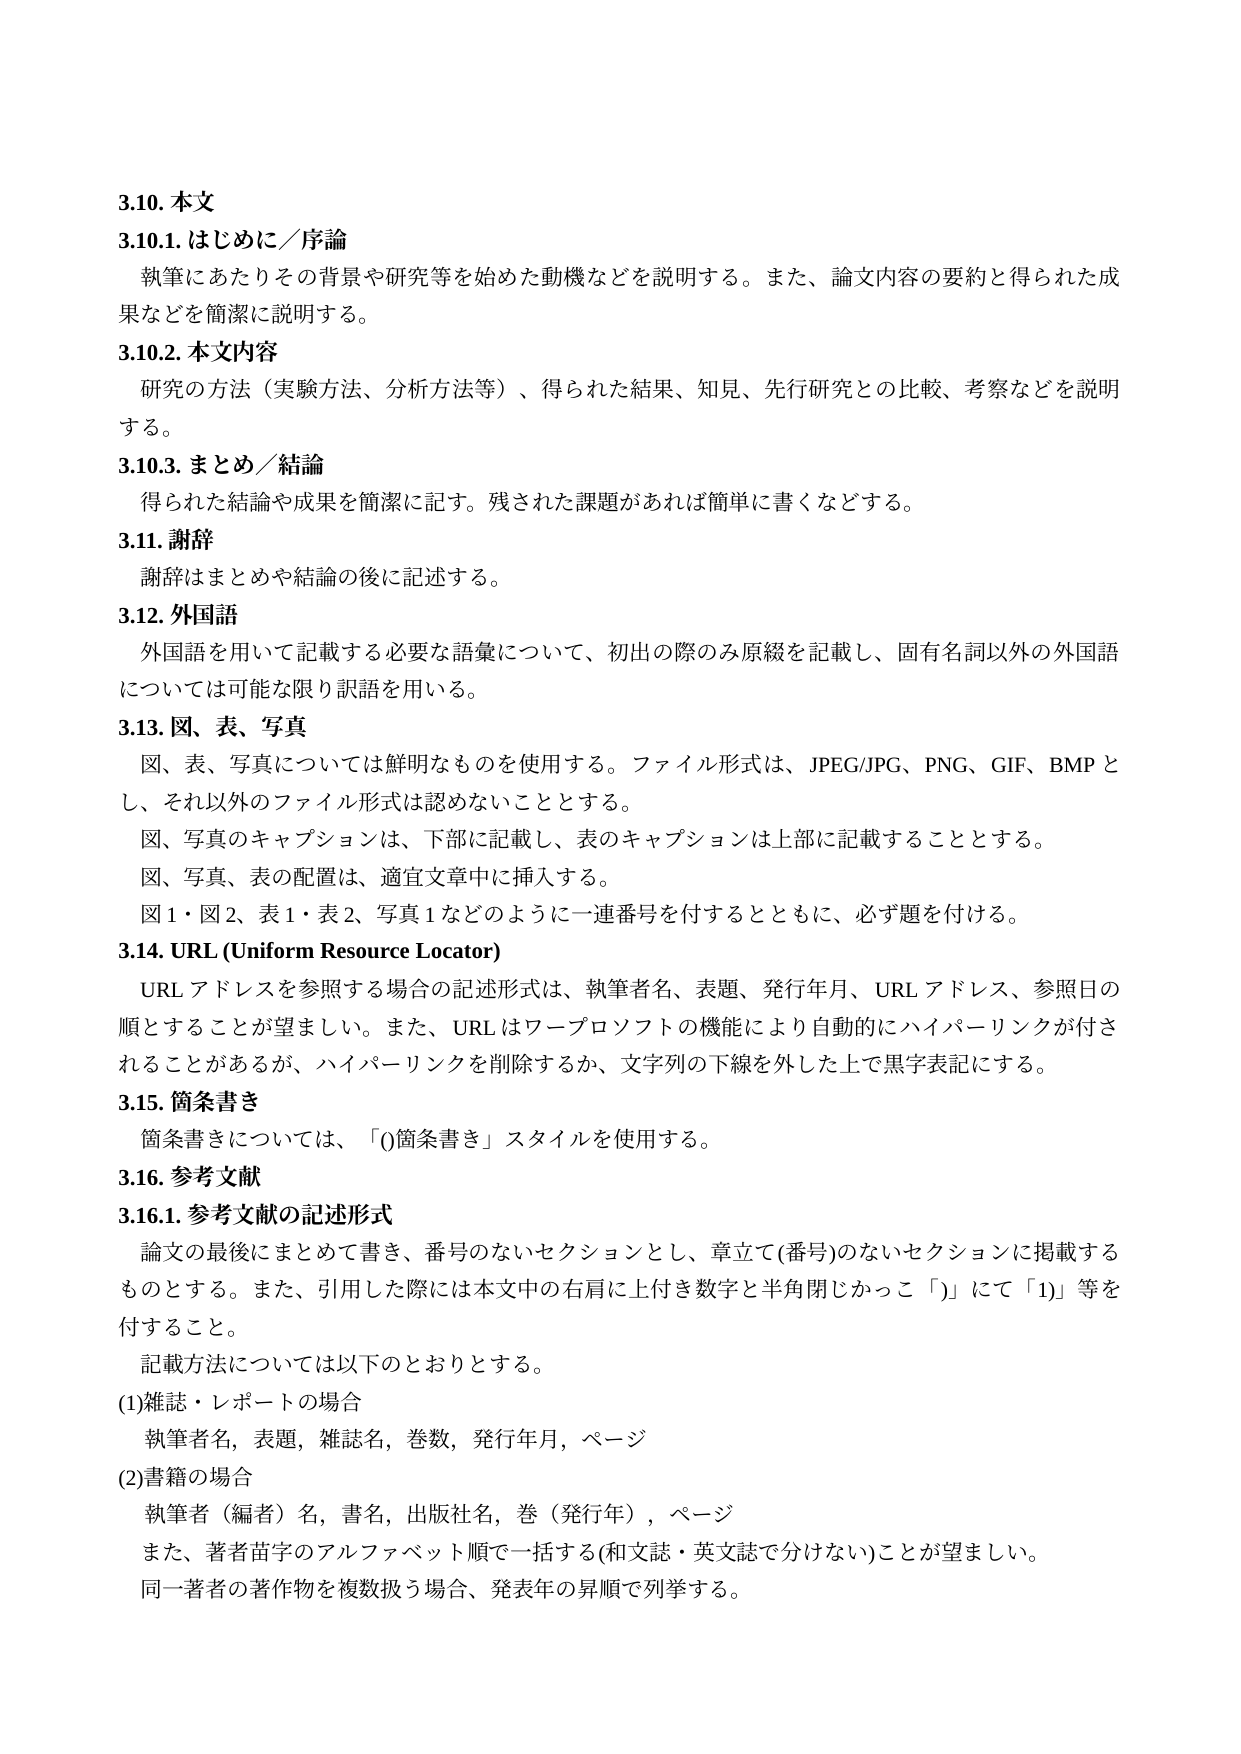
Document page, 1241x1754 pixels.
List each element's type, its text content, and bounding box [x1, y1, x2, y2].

text 図、表、写真 [118, 707, 1122, 744]
text 同一著者の著作物を複数扱う場合、発表年の昇順で列挙する。 [118, 1569, 1122, 1607]
text 図、表、写真については鮮明なものを使用する。ファイル形式は、JPEG/JPG、PNG、GIF、BMPとし、それ以外のファイル形式は認めないこととする。 [118, 744, 1122, 819]
text 参考文献 [118, 1157, 1122, 1194]
text 参考文献の記述形式 [118, 1194, 1122, 1232]
text 執筆にあたりその背景や研究等を始めた動機などを説明する。また、論文内容の要約と得られた成果などを簡潔に説明する。 [118, 257, 1122, 332]
text 本文 [118, 182, 1122, 219]
text (2)書籍の場合 執筆者（編者）名，書名，出版社名，巻（発行年），ページ [118, 1457, 1122, 1532]
text URLアドレスを参照する場合の記述形式は、執筆者名、表題、発行年月、URLアドレス、参照日の順とすることが望ましい。また、URLはワープロソフトの機能により自動的にハイパーリンクが付されることがあるが、ハイパーリンクを削除するか、文字列の下線を外した上で黒字表記にする。 [118, 969, 1122, 1082]
text 研究の方法（実験方法、分析方法等）、得られた結果、知見、先行研究との比較、考察などを説明する。 [118, 369, 1122, 444]
text 図、写真のキャプションは、下部に記載し、表のキャプションは上部に記載することとする。 [118, 819, 1122, 857]
text URL (Uniform Resource Locator) [118, 932, 1122, 969]
text まとめ／結論 [118, 444, 1122, 482]
text 箇条書きについては、「()箇条書き」スタイルを使用する。 [118, 1119, 1122, 1157]
text 記載方法については以下のとおりとする。 [118, 1344, 1122, 1382]
text 本文内容 [118, 332, 1122, 369]
text はじめに／序論 [118, 219, 1122, 257]
text また、著者苗字のアルファベット順で一括する(和文誌・英文誌で分けない)ことが望ましい。 [118, 1532, 1122, 1569]
text 図1・図2、表1・表2、写真1などのように一連番号を付するとともに、必ず題を付ける。 [118, 894, 1122, 932]
text 論文の最後にまとめて書き、番号のないセクションとし、章立て(番号)のないセクションに掲載するものとする。また、引用した際には本文中の右肩に上付き数字と半角閉じかっこ「)」にて「1)」等を付すること。 [118, 1232, 1122, 1344]
text 箇条書き [118, 1082, 1122, 1119]
text 外国語を用いて記載する必要な語彙について、初出の際のみ原綴を記載し、固有名詞以外の外国語については可能な限り訳語を用いる。 [118, 632, 1122, 707]
text 外国語 [118, 594, 1122, 632]
text 謝辞 [118, 519, 1122, 557]
text 得られた結論や成果を簡潔に記す。残された課題があれば簡単に書くなどする。 [118, 482, 1122, 519]
text 謝辞はまとめや結論の後に記述する。 [118, 557, 1122, 594]
text 図、写真、表の配置は、適宜文章中に挿入する。 [118, 857, 1122, 894]
text (1)雑誌・レポートの場合 執筆者名，表題，雑誌名，巻数，発行年月，ページ [118, 1382, 1122, 1457]
